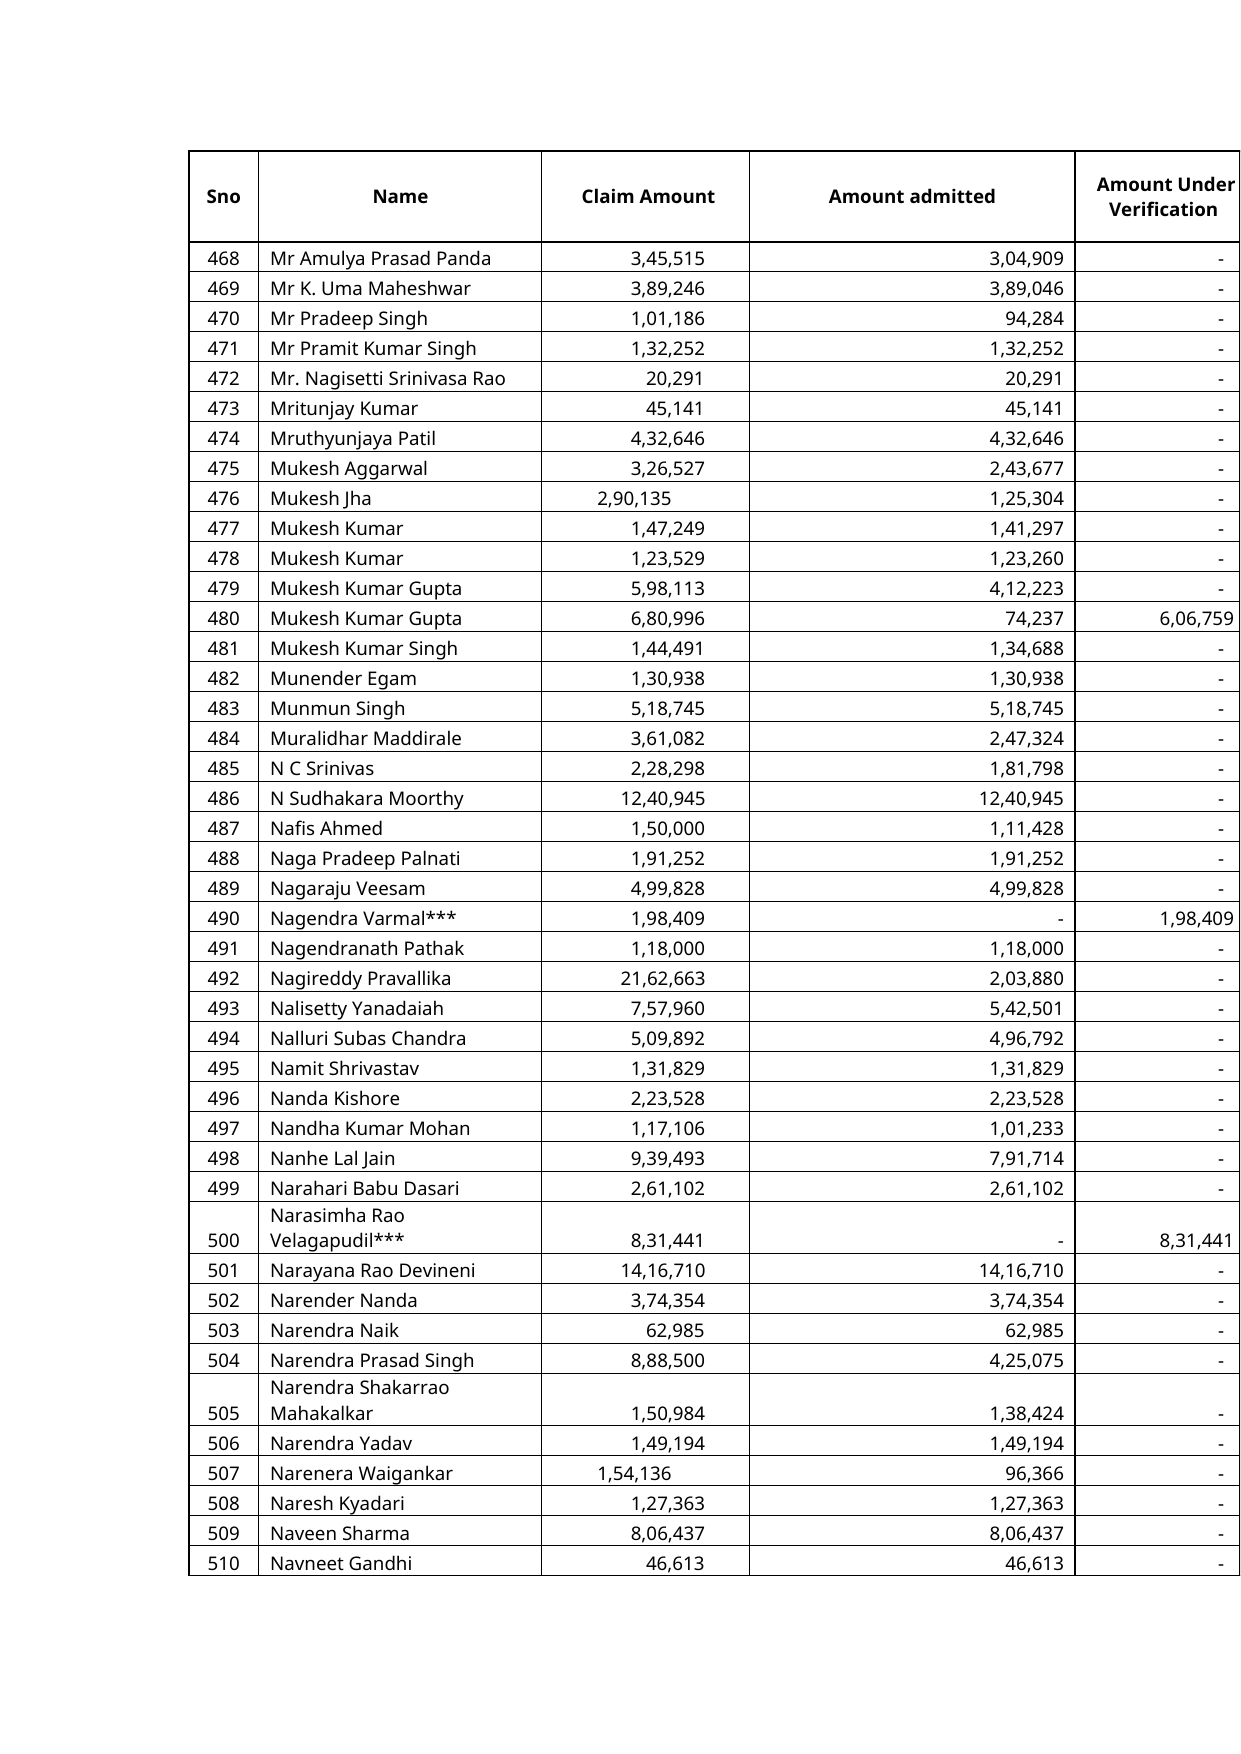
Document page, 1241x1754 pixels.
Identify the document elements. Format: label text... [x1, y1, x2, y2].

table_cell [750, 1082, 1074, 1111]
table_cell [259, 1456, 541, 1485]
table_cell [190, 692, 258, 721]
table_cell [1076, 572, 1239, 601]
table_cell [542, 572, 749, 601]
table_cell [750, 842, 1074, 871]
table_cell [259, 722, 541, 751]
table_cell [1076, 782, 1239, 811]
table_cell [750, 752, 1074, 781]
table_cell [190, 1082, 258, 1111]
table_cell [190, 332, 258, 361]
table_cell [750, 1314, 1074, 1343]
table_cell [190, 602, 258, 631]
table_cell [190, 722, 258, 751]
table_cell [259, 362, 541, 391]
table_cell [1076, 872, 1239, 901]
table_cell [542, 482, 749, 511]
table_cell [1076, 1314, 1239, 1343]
table_header Amount Under Verification [1076, 152, 1239, 241]
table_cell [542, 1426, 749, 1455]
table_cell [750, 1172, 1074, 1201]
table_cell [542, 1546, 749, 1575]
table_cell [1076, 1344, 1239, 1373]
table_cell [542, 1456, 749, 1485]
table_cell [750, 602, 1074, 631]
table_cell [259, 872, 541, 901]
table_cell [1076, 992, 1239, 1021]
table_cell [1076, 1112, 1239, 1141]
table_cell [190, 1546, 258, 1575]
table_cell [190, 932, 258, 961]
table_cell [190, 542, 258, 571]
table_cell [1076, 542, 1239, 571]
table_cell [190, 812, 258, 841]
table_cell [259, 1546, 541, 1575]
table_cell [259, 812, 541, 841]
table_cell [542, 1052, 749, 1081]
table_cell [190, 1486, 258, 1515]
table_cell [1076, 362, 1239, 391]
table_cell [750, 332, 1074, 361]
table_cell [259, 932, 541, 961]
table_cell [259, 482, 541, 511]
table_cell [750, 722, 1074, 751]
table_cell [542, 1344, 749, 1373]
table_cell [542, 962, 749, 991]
table_header Claim Amount [542, 152, 749, 241]
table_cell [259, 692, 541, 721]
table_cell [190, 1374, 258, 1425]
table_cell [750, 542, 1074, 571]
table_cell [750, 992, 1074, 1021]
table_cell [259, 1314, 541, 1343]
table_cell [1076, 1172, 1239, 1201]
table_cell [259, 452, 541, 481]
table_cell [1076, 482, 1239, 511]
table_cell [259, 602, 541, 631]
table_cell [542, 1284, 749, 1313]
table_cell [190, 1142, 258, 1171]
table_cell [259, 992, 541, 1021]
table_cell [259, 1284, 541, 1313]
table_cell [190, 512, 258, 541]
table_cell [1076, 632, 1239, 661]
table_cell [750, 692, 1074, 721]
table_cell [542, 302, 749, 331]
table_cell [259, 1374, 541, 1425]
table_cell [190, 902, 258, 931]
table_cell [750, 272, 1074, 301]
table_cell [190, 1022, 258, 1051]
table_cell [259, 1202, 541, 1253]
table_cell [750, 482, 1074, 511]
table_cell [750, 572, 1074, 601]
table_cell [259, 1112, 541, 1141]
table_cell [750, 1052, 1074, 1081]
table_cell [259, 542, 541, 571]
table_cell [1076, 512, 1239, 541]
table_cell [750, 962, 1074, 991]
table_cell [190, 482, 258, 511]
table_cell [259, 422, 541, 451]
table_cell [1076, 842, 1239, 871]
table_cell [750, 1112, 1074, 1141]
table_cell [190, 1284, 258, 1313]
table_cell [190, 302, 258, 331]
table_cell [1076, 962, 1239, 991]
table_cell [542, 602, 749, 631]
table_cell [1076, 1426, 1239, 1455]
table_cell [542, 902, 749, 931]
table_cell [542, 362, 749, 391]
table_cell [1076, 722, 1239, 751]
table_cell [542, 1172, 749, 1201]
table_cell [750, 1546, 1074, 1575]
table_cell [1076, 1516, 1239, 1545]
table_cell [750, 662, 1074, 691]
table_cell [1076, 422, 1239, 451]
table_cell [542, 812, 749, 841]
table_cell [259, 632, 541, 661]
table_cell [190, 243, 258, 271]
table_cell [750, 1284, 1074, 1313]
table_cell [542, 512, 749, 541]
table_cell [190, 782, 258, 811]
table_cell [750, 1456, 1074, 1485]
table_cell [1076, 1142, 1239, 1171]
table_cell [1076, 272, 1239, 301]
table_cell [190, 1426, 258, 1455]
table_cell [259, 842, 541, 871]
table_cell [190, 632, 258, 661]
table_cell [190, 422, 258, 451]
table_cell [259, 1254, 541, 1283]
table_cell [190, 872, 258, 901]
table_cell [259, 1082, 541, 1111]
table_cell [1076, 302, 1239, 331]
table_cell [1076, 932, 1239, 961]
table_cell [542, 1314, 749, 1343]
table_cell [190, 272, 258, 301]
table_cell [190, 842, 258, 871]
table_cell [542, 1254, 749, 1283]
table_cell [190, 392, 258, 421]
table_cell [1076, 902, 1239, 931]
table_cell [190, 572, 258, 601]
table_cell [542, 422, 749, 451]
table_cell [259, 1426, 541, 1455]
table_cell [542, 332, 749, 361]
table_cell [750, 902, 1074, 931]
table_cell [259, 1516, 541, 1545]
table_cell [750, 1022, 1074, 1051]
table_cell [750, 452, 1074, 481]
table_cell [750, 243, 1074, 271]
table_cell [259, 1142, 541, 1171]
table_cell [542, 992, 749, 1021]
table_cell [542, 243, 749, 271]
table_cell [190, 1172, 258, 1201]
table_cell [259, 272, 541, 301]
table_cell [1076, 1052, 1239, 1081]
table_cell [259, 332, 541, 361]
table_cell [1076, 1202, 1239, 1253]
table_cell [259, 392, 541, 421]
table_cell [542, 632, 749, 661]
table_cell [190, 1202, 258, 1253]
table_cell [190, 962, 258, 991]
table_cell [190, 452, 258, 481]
table_header Sno [190, 152, 258, 241]
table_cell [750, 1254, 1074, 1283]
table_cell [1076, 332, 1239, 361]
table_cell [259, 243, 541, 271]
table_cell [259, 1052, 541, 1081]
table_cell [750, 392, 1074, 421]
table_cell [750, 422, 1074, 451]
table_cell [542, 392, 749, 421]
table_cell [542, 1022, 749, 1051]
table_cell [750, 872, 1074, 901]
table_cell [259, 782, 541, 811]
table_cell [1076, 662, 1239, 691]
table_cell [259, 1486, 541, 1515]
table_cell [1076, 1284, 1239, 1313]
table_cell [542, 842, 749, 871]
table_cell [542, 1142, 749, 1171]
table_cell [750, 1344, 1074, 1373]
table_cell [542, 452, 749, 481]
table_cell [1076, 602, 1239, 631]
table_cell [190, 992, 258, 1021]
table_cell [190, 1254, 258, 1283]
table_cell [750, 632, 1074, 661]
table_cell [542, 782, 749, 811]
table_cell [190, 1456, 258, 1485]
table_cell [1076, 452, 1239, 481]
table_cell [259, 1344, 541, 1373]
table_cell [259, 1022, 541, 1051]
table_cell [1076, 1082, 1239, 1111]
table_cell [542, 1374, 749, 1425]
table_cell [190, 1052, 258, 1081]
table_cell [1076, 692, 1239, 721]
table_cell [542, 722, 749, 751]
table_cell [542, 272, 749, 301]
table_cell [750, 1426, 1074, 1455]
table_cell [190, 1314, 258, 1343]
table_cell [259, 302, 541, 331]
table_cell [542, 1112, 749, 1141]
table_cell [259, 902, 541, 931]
table_header Name [259, 152, 541, 241]
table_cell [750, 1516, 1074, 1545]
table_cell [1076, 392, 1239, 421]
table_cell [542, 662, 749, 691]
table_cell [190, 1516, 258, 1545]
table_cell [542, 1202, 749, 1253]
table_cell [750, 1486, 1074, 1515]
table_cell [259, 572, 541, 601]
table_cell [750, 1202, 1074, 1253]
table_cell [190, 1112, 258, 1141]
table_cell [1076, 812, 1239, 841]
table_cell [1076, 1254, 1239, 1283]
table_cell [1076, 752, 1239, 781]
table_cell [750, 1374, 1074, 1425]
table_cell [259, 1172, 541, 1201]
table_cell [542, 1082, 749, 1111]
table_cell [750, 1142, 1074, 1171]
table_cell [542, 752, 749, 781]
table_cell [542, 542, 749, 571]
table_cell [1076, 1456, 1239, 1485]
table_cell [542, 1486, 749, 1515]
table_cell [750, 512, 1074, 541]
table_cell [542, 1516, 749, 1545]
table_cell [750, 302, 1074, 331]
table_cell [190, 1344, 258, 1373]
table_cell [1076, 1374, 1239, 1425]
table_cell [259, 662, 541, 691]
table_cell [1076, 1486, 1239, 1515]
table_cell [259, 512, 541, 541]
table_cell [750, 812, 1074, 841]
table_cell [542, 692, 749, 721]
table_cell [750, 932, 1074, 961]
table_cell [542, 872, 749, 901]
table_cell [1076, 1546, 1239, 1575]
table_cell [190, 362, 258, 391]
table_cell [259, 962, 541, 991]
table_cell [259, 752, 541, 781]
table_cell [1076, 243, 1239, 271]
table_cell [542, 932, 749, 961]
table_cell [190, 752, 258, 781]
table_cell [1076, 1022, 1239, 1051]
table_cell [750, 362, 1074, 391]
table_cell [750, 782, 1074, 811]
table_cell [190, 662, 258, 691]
table_header Amount admitted [750, 152, 1074, 241]
